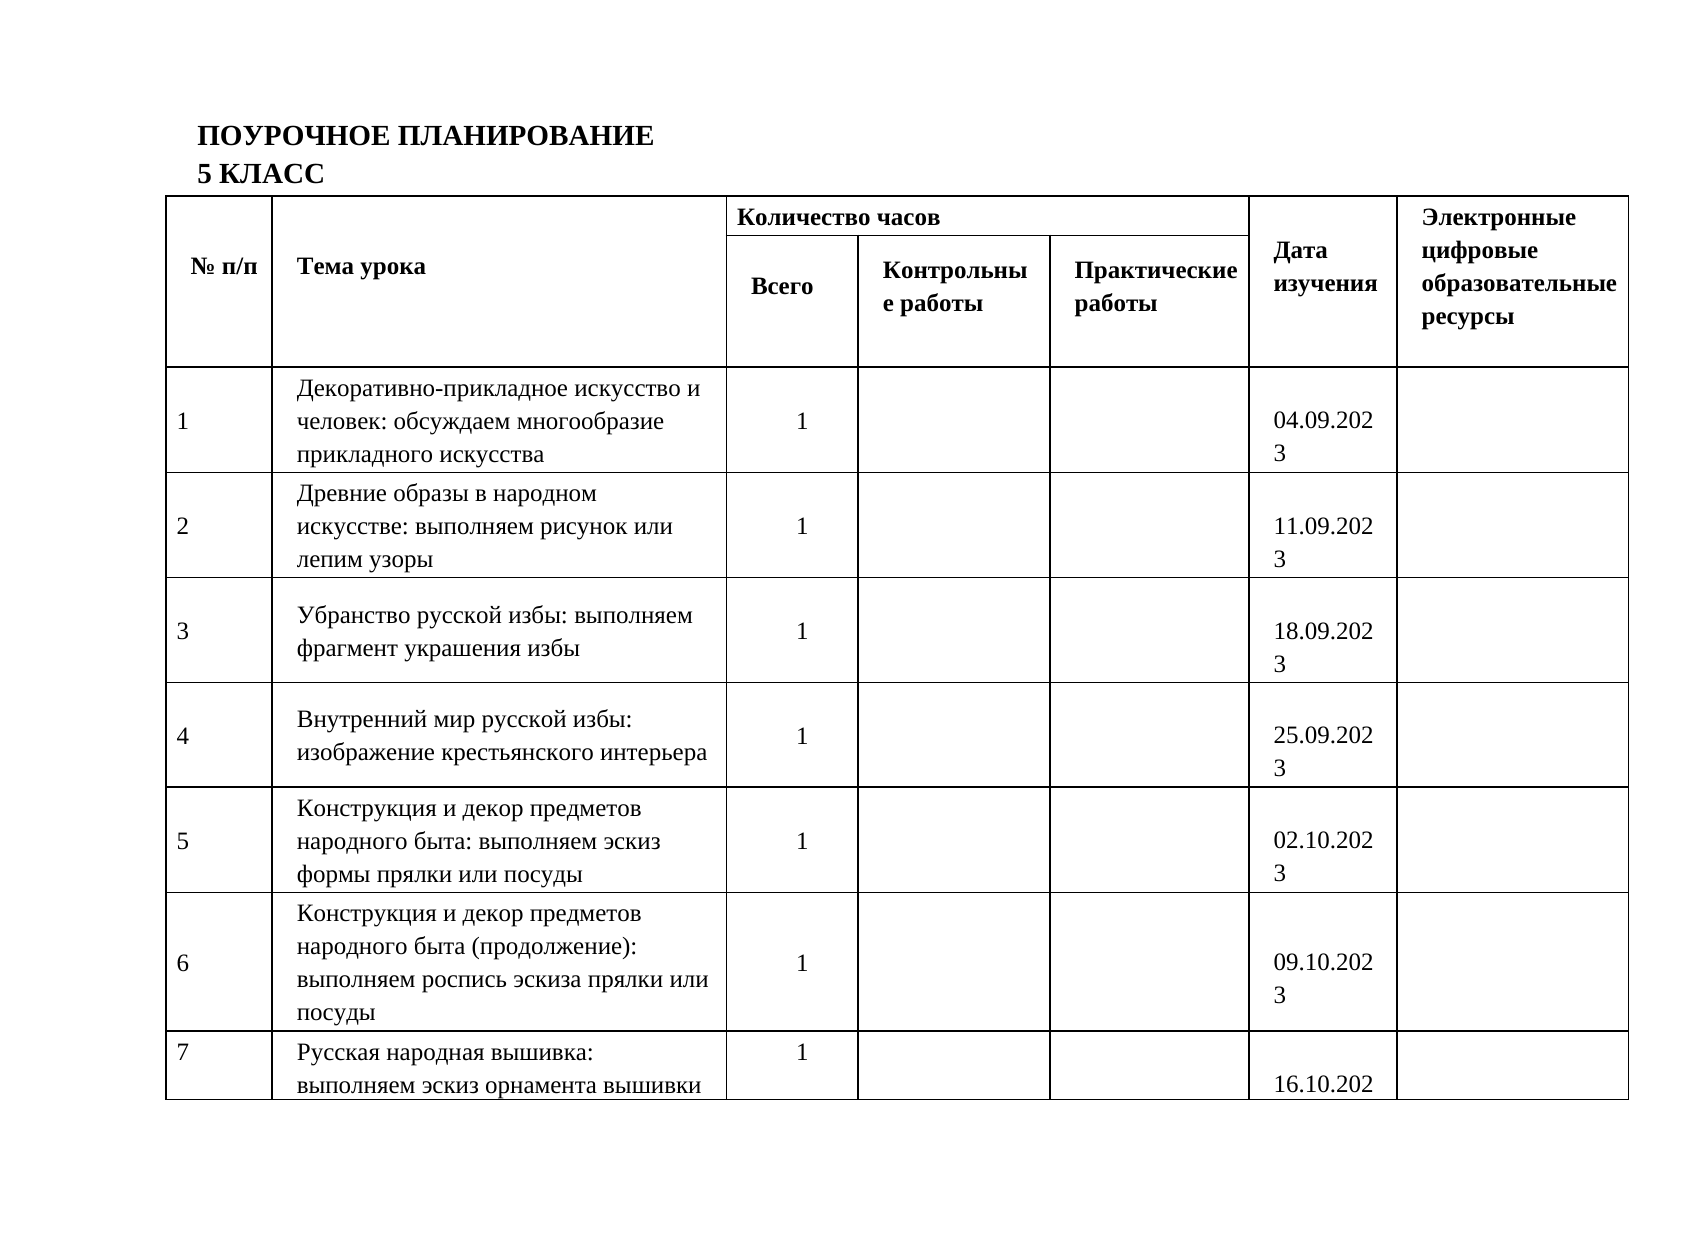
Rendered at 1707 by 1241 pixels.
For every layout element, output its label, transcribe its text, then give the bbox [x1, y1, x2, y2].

table_cell 1 [727, 1032, 857, 1098]
table_cell Контрольные работы [859, 236, 1049, 366]
table_cell [859, 1032, 1049, 1098]
table_cell 11.09.2023 [1250, 473, 1396, 577]
table_cell 1 [727, 788, 857, 892]
table_cell 1 [727, 578, 857, 681]
table_cell 6 [167, 893, 271, 1030]
table_cell 25.09.2023 [1250, 683, 1396, 786]
table_header № п/п [167, 197, 271, 366]
table_cell Конструкция и декор предметов народного быта: выполняем эскиз формы прялки или посуды [273, 788, 726, 892]
table_cell [1398, 473, 1628, 577]
table_header Тема урока [273, 197, 726, 366]
table_cell [1051, 578, 1248, 681]
table_cell 09.10.2023 [1250, 893, 1396, 1030]
table_cell [1398, 578, 1628, 681]
table_cell 7 [167, 1032, 271, 1098]
table_cell Всего [727, 236, 857, 366]
table_cell Убранство русской избы: выполняем фрагмент украшения избы [273, 578, 726, 681]
table_cell [1051, 683, 1248, 786]
table_cell [1398, 893, 1628, 1030]
table_header Количество часов [727, 197, 1248, 234]
table_cell Внутренний мир русской избы: изображение крестьянского интерьера [273, 683, 726, 786]
table_cell [1398, 683, 1628, 786]
table_cell 1 [727, 683, 857, 786]
table_cell 1 [727, 893, 857, 1030]
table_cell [273, 1032, 726, 1098]
table_cell 1 [727, 473, 857, 577]
table_cell Древние образы в народном искусстве: выполняем рисунок или лепим узоры [273, 473, 726, 577]
table_cell [1051, 1032, 1248, 1098]
table_cell [1398, 788, 1628, 892]
table_cell 5 [167, 788, 271, 892]
table_cell Практические работы [1051, 236, 1248, 366]
table_cell [1051, 788, 1248, 892]
table_cell 02.10.2023 [1250, 788, 1396, 892]
table_cell [1398, 1032, 1628, 1098]
table_cell 04.09.2023 [1250, 368, 1396, 471]
table_cell [859, 683, 1049, 786]
table_cell [1051, 473, 1248, 577]
table_header Электронные цифровые образовательные ресурсы [1398, 197, 1628, 366]
text 5 КЛАСС [190, 157, 1618, 190]
text ПОУРОЧНОЕ ПЛАНИРОВАНИЕ [190, 118, 1618, 152]
table_header Дата изучения [1250, 197, 1396, 366]
table_cell [1051, 368, 1248, 471]
table_cell 16.10.2023 [1250, 1032, 1396, 1098]
table_cell [859, 578, 1049, 681]
table_cell [859, 368, 1049, 471]
table_cell Декоративно-прикладное искусство и человек: обсуждаем многообразие прикладного искусства [273, 368, 726, 471]
table_cell 4 [167, 683, 271, 786]
table_cell 3 [167, 578, 271, 681]
table_cell 18.09.2023 [1250, 578, 1396, 681]
table_cell Конструкция и декор предметов народного быта (продолжение): выполняем роспись эскиза прялки или посуды [273, 893, 726, 1030]
table_cell [1398, 368, 1628, 471]
table_cell [859, 473, 1049, 577]
table_cell [1051, 893, 1248, 1030]
table_cell [859, 788, 1049, 892]
table_cell 2 [167, 473, 271, 577]
table_cell 1 [167, 368, 271, 471]
table_cell 1 [727, 368, 857, 471]
table_cell [859, 893, 1049, 1030]
